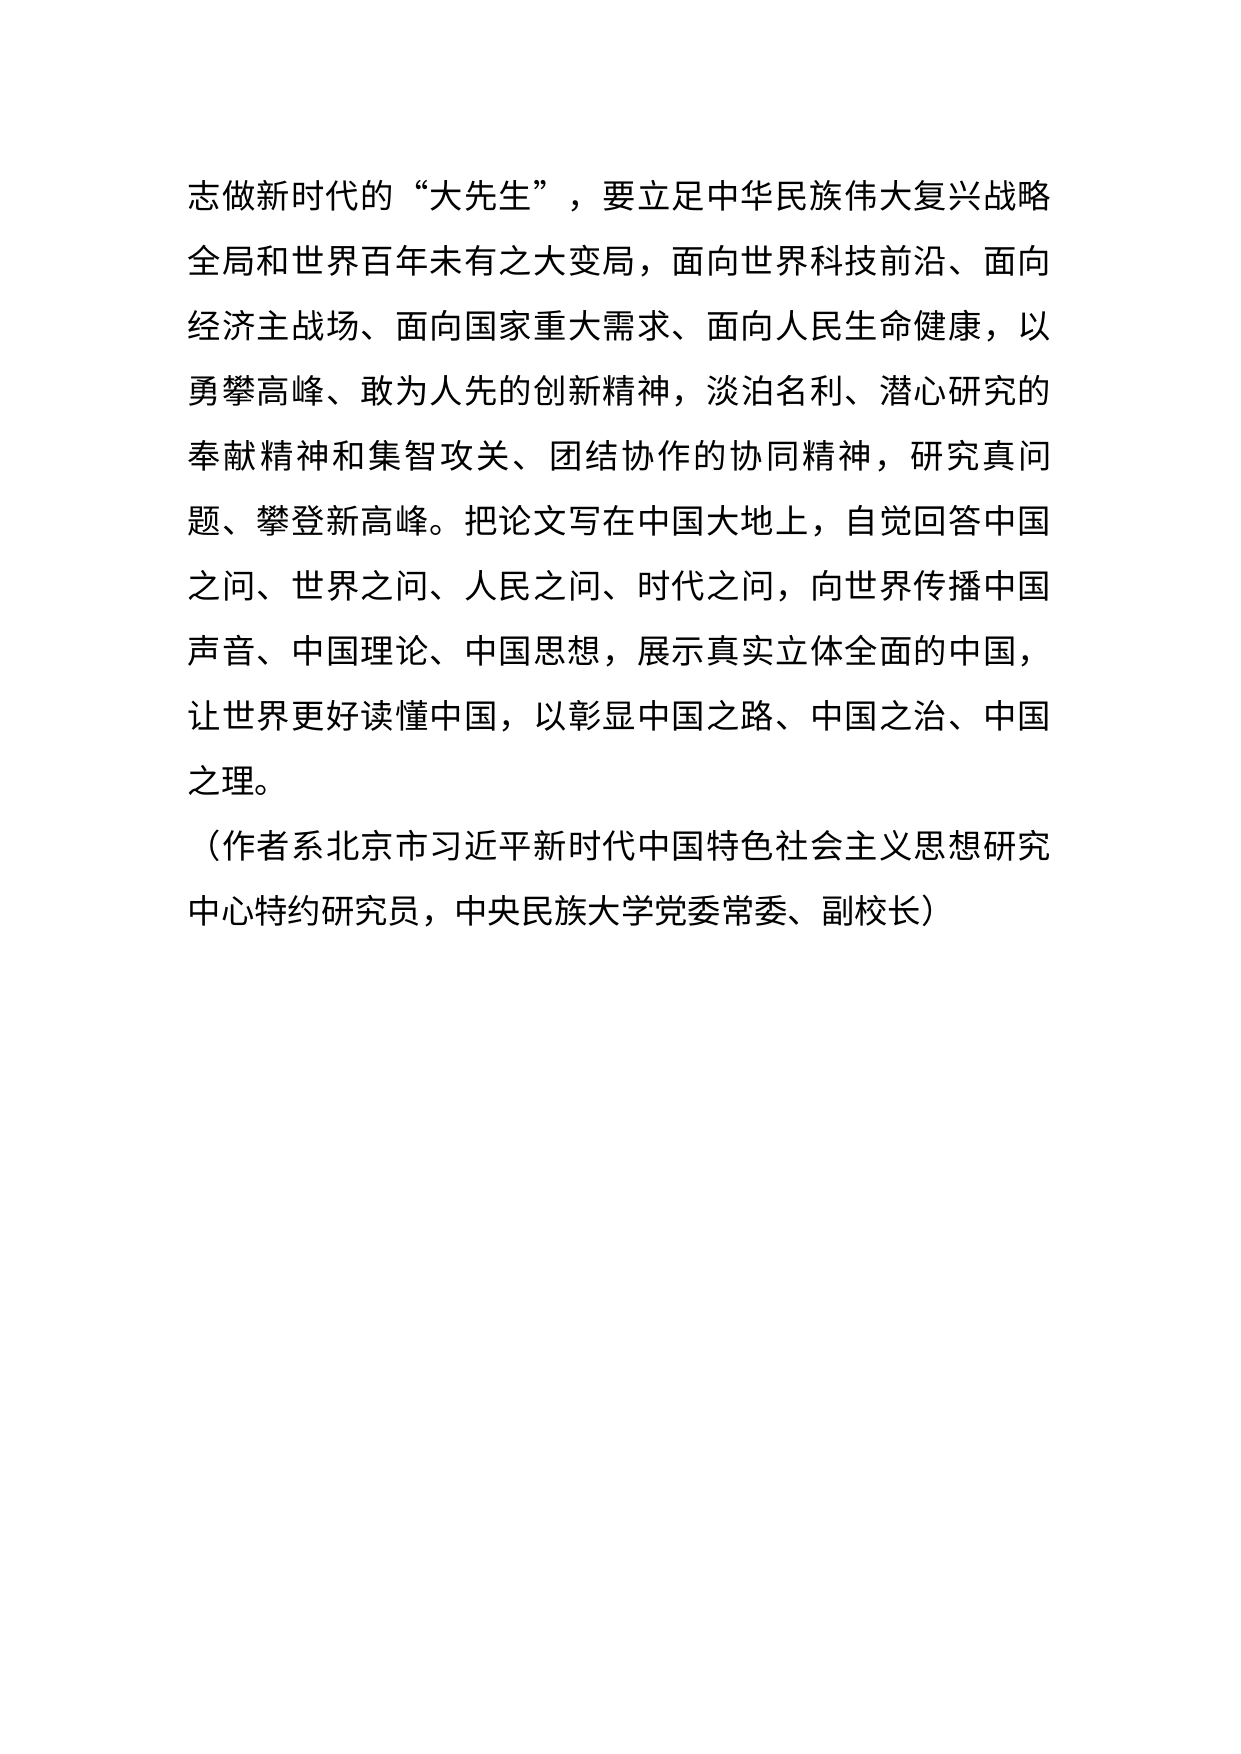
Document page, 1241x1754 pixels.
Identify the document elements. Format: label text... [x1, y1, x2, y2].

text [187, 162, 1053, 812]
text （作者系北京市习近平新时代中国特色社会主义思想研究中心特约研究员，中央民族大学党委常委、副校长） [187, 812, 1053, 942]
